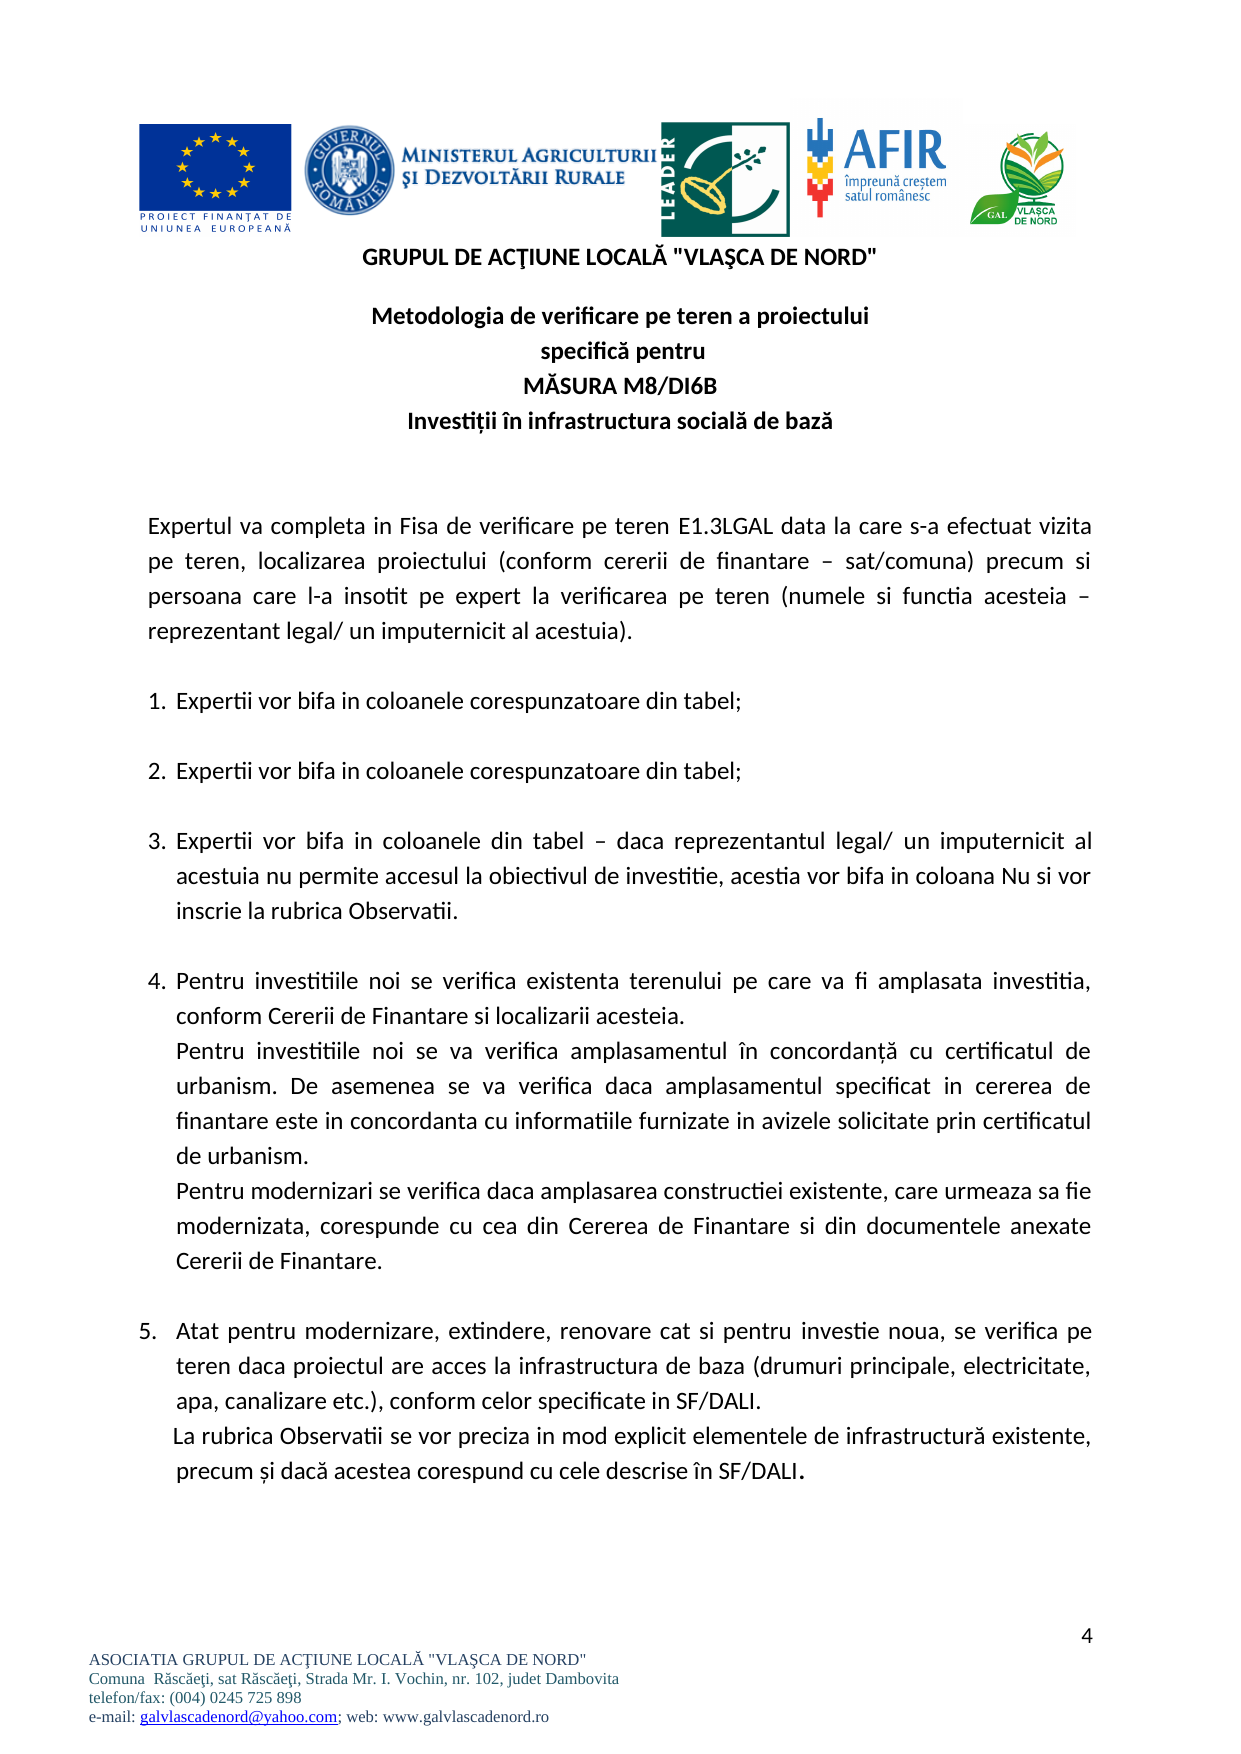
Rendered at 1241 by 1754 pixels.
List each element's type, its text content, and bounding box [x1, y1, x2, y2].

picture [139, 98, 1077, 237]
text MĂSURA M8/DI6B [148, 370, 1093, 400]
text Pentru investitiile noi se va verifica amplasamentul în concordanţă cu certificatul de urbanism. De asemenea se va verifica daca amplasamentul specificat in cererea de finantare este in concordanta cu informatiile furnizate in avizele solicitate prin certificatul de urbanism. [176, 1035, 1093, 1170]
list Expertii vor bifa in coloanele corespunzatoare din tabel; [148, 755, 1093, 785]
text Investiţii în infrastructura socială de bază [148, 405, 1093, 435]
list Pentru investitiile noi se verifica existenta terenului pe care va fi amplasata investitia, conform Cererii de Finantare si localizarii acesteia. [148, 965, 1093, 1030]
list Atat pentru modernizare, extindere, renovare cat si pentru investie noua, se verifica pe teren daca proiectul are acces la infrastructura de baza (drumuri principale, electricitate, apa, canalizare etc.), conform celor specificate in SF/DALI. [138, 1315, 1093, 1415]
text Pentru modernizari se verifica daca amplasarea constructiei existente, care urmeaza sa fie modernizata, corespunde cu cea din Cererea de Finantare si din documentele anexate Cererii de Finantare. [176, 1175, 1093, 1275]
text Metodologia de verificare pe teren a proiectului [148, 300, 1093, 330]
text specifică pentru [148, 335, 1093, 365]
list La rubrica Observatii se vor preciza in mod explicit elementele de infrastructură existente, precum şi dacă acestea corespund cu cele descrise în SF/DALI. [166, 1420, 1093, 1485]
list Expertii vor bifa in coloanele din tabel – daca reprezentantul legal/ un imputernicit al acestuia nu permite accesul la obiectivul de investitie, acestia vor bifa in coloana Nu si vor inscrie la rubrica Observatii. [148, 825, 1093, 925]
text Expertul va completa in Fisa de verificare pe teren E1.3LGAL data la care s-a efectuat vizita pe teren, localizarea proiectului (conform cererii de finantare – sat/comuna) precum si persoana care l-a insotit pe expert la verificarea pe teren (numele si functia acesteia – reprezentant legal/ un imputernicit al acestuia). [148, 510, 1093, 645]
list Expertii vor bifa in coloanele corespunzatoare din tabel; [148, 685, 1093, 715]
